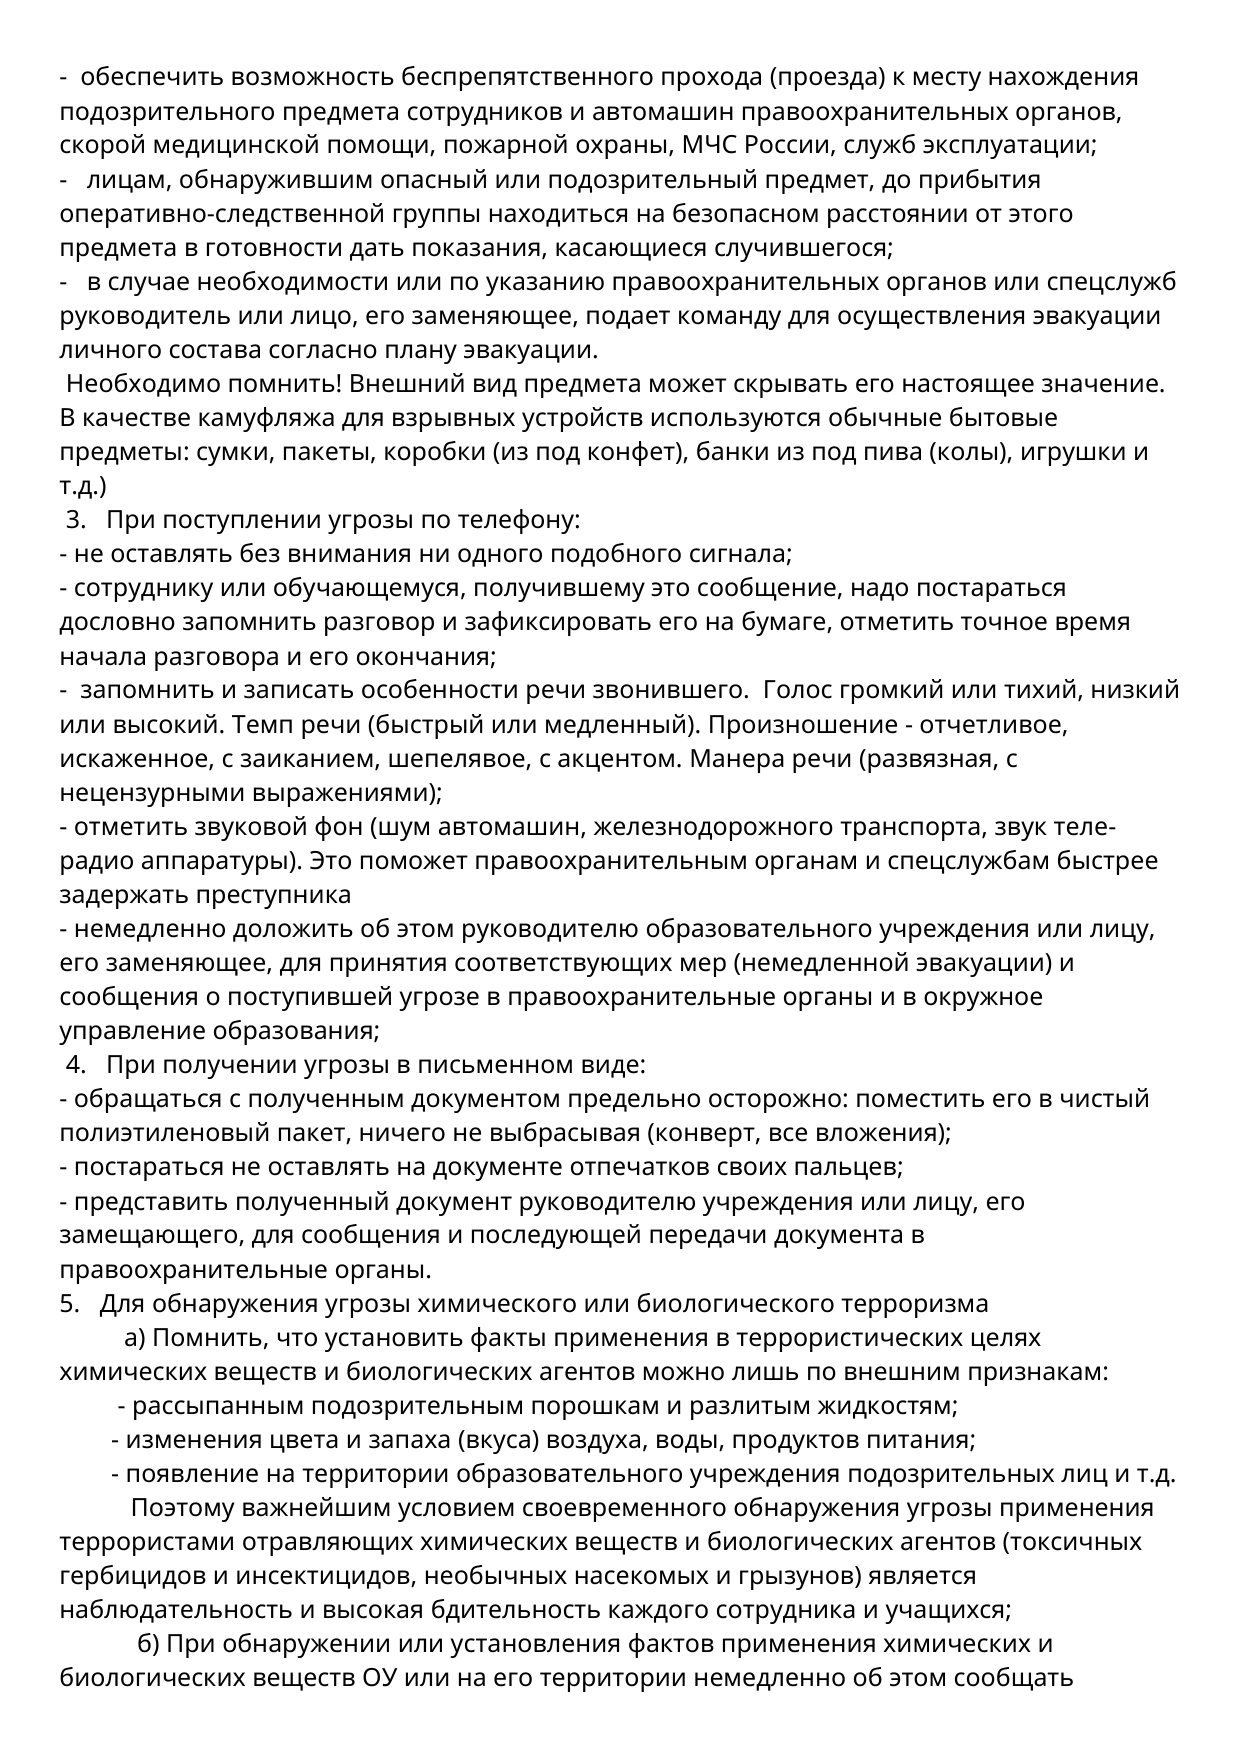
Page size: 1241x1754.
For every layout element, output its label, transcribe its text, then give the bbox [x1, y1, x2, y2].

text - не оставлять без внимания ни одного подобного сигнала; [59, 536, 1181, 570]
text - представить полученный документ руководителю учреждения или лицу, его замещающего, для сообщения и последующей передачи документа в правоохранительные органы. [59, 1183, 1181, 1285]
text 4. При получении угрозы в письменном виде: [59, 1047, 1181, 1081]
text - появление на территории образовательного учреждения подозрительных лиц и т.д. [59, 1456, 1181, 1490]
text - немедленно доложить об этом руководителю образовательного учреждения или лицу, его заменяющее, для принятия соответствующих мер (немедленной эвакуации) и сообщения о поступившей угрозе в правоохранительные органы и в окружное управление образования; [59, 911, 1181, 1047]
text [59, 1626, 1181, 1694]
text а) Помнить, что установить факты применения в террористических целях химических веществ и биологических агентов можно лишь по внешним признакам: [59, 1319, 1181, 1387]
text 3. При поступлении угрозы по телефону: [59, 502, 1181, 536]
text Поэтому важнейшим условием своевременного обнаружения угрозы применения террористами отравляющих химических веществ и биологических агентов (токсичных гербицидов и инсектицидов, необычных насекомых и грызунов) является наблюдательность и высокая бдительность каждого сотрудника и учащихся; [59, 1490, 1181, 1626]
text - лицам, обнаружившим опасный или подозрительный предмет, до прибытия оперативно-следственной группы находиться на безопасном расстоянии от этого предмета в готовности дать показания, касающиеся случившегося; [59, 161, 1181, 263]
text - в случае необходимости или по указанию правоохранительных органов или спецслужб руководитель или лицо, его заменяющее, подает команду для осуществления эвакуации личного состава согласно плану эвакуации. [59, 263, 1181, 366]
text 5. Для обнаружения угрозы химического или биологического терроризма [59, 1285, 1181, 1319]
text - запомнить и записать особенности речи звонившего. Голос громкий или тихий, низкий или высокий. Темп речи (быстрый или медленный). Произношение - отчетливое, искаженное, с заиканием, шепелявое, с акцентом. Манера речи (развязная, с нецензурными выражениями); [59, 672, 1181, 808]
text - сотруднику или обучающемуся, получившему это сообщение, надо постараться дословно запомнить разговор и зафиксировать его на бумаге, отметить точное время начала разговора и его окончания; [59, 570, 1181, 672]
text - рассыпанным подозрительным порошкам и разлитым жидкостям; [59, 1387, 1181, 1422]
text - обеспечить возможность беспрепятственного прохода (проезда) к месту нахождения подозрительного предмета сотрудников и автомашин правоохранительных органов, скорой медицинской помощи, пожарной охраны, МЧС России, служб эксплуатации; [59, 59, 1181, 161]
text - изменения цвета и запаха (вкуса) воздуха, воды, продуктов питания; [59, 1422, 1181, 1456]
text - отметить звуковой фон (шум автомашин, железнодорожного транспорта, звук теле-радио аппаратуры). Это поможет правоохранительным органам и спецслужбам быстрее задержать преступника [59, 808, 1181, 911]
text - постараться не оставлять на документе отпечатков своих пальцев; [59, 1149, 1181, 1183]
text Необходимо помнить! Внешний вид предмета может скрывать его настоящее значение. В качестве камуфляжа для взрывных устройств используются обычные бытовые предметы: сумки, пакеты, коробки (из под конфет), банки из под пива (колы), игрушки и т.д.) [59, 366, 1181, 502]
text - обращаться с полученным документом предельно осторожно: поместить его в чистый полиэтиленовый пакет, ничего не выбрасывая (конверт, все вложения); [59, 1081, 1181, 1149]
